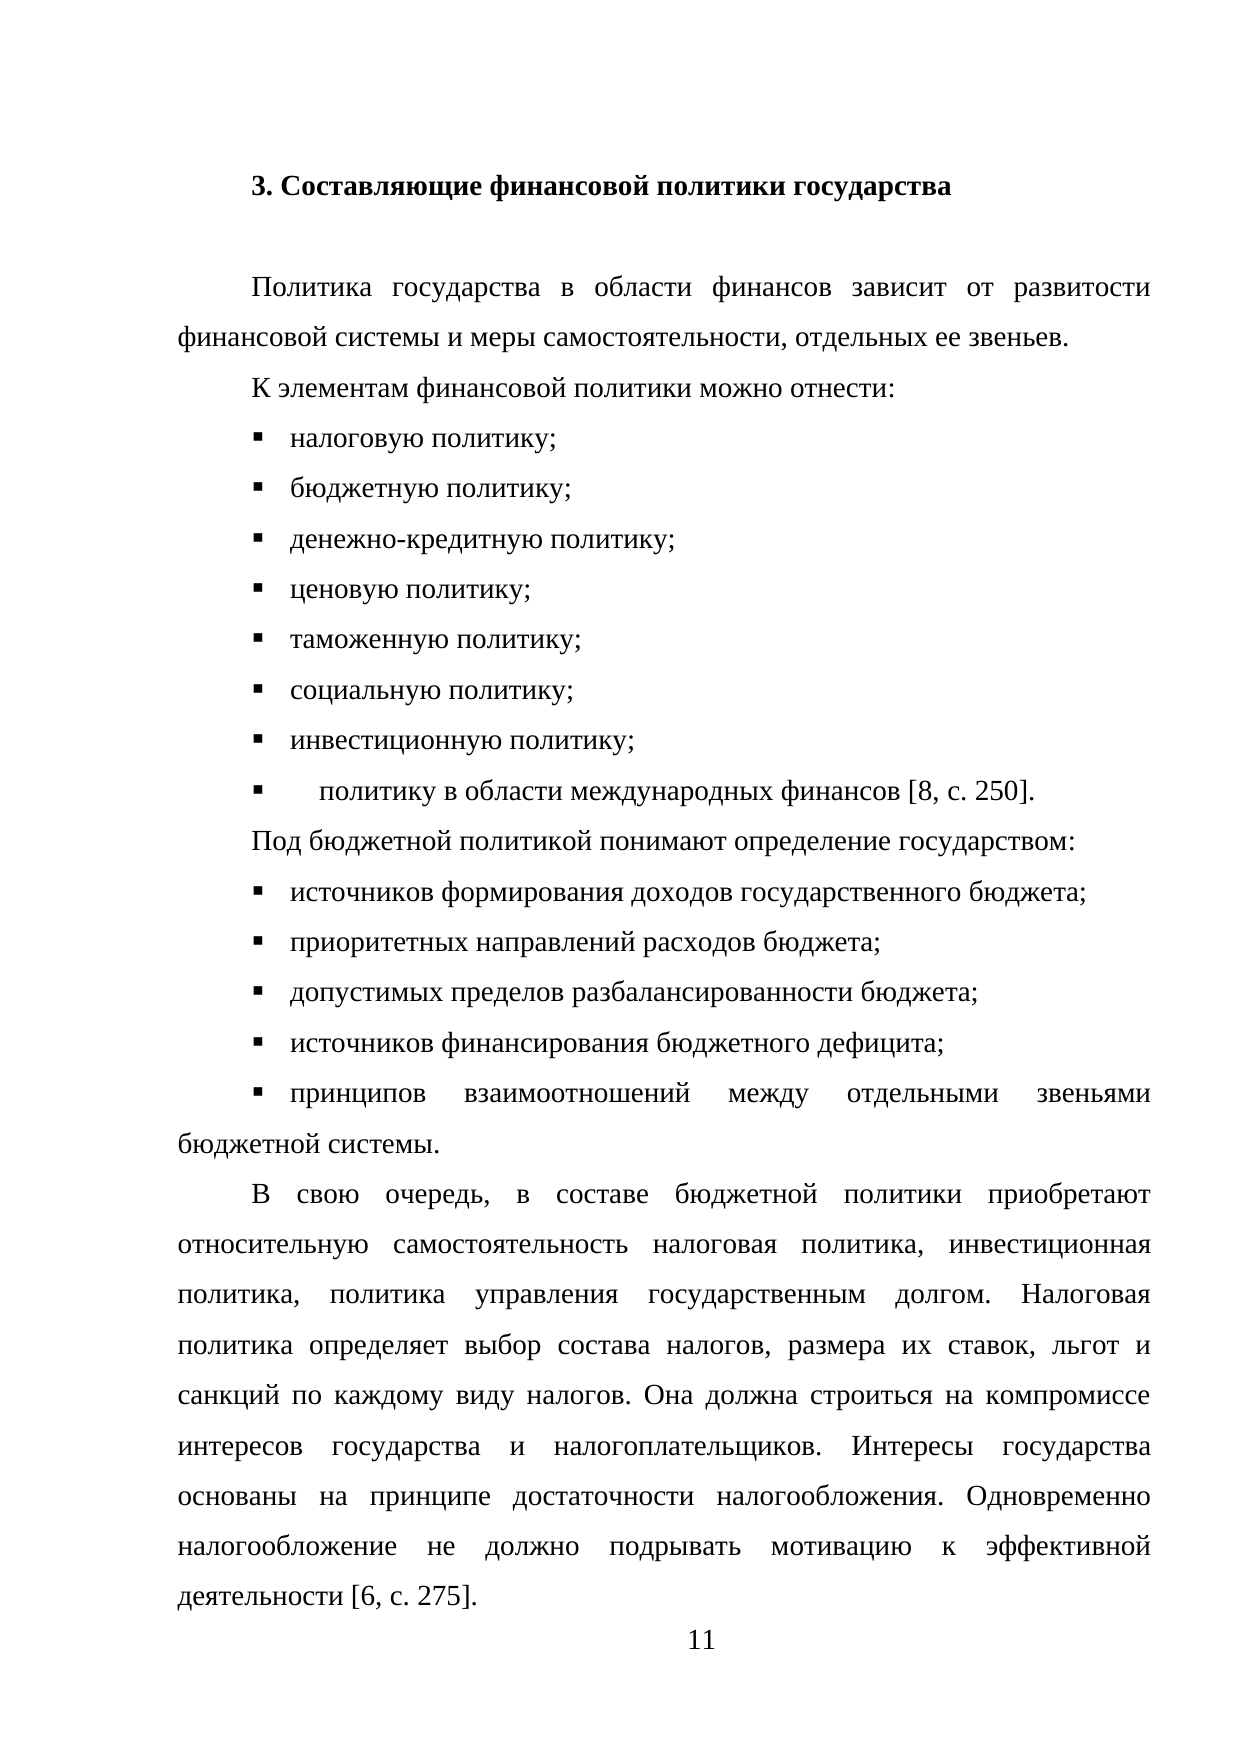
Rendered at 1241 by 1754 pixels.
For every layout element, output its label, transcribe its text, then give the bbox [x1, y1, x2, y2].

list источников формирования доходов государственного бюджета; [177, 874, 1152, 907]
list политику в области международных финансов [8, c. 250]. [177, 773, 1152, 807]
list бюджетную политику; [177, 470, 1152, 504]
list денежно-кредитную политику; [177, 521, 1152, 554]
text Под бюджетной политикой понимают определение государством: [177, 823, 1152, 857]
text 3. Составляющие финансовой политики государства [177, 168, 1152, 202]
list ценовую политику; [177, 571, 1152, 605]
text К элементам финансовой политики можно отнести: [177, 370, 1152, 403]
list приоритетных направлений расходов бюджета; [177, 924, 1152, 958]
list социальную политику; [177, 672, 1152, 706]
list таможенную политику; [177, 622, 1152, 655]
list принципов взаимоотношений между отдельными звеньями бюджетной системы. [177, 1075, 1152, 1159]
list налоговую политику; [177, 420, 1152, 454]
text Политика государства в области финансов зависит от развитости финансовой системы и меры самостоятельности, отдельных ее звеньев. [177, 269, 1152, 353]
list источников финансирования бюджетного дефицита; [177, 1025, 1152, 1058]
text В свою очередь, в составе бюджетной политики приобретают относительную самостоятельность налоговая политика, инвестиционная политика, политика управления государственным долгом. Налоговая политика определяет выбор состава налогов, размера их ставок, льгот и санкций по каждому виду налогов. Она должна строиться на компромиссе интересов государства и налогоплательщиков. Интересы государства основаны на принципе достаточности налогообложения. Одновременно налогообложение не должно подрывать мотивацию к эффективной деятельности [6, c. 275]. [177, 1176, 1152, 1612]
list инвестиционную политику; [177, 722, 1152, 756]
list допустимых пределов разбалансированности бюджета; [177, 974, 1152, 1008]
